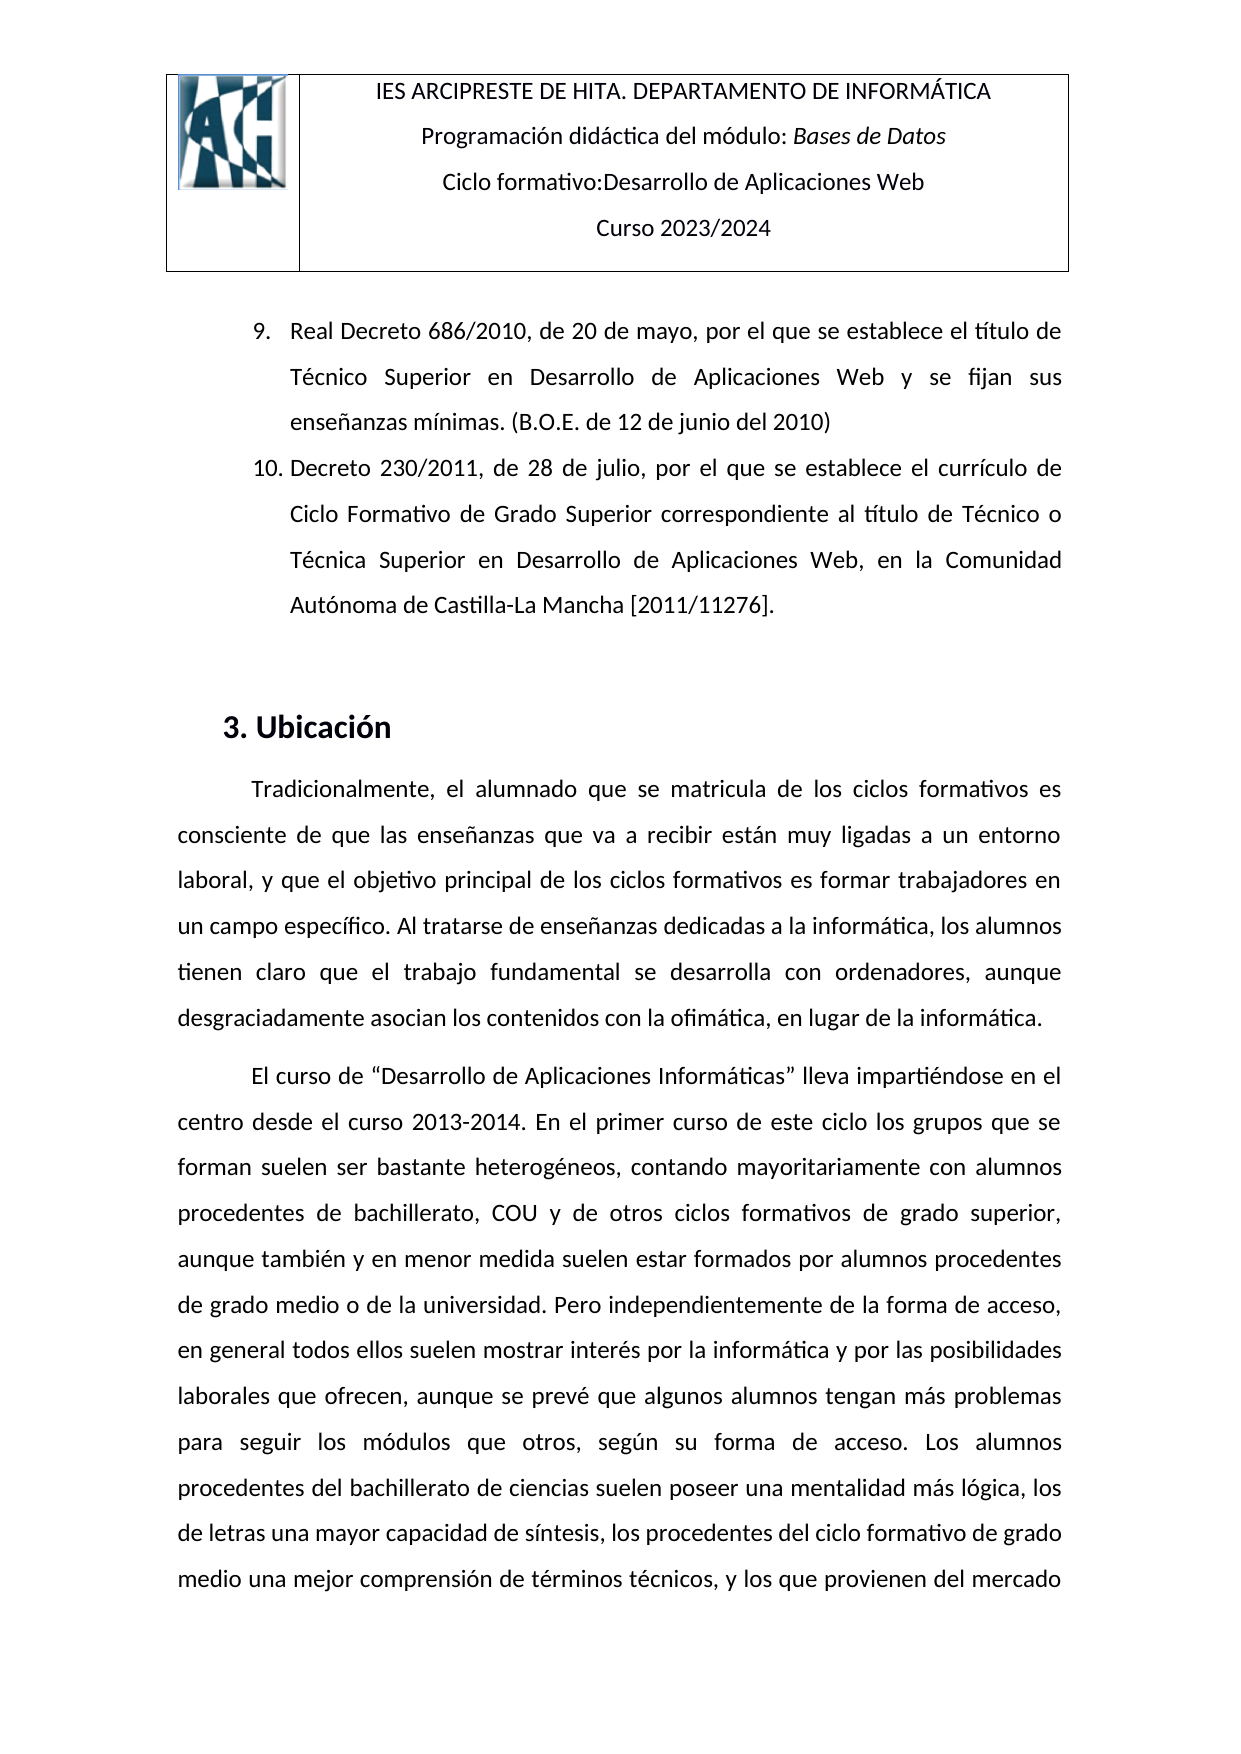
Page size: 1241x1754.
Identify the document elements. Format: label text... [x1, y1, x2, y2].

text Tradicionalmente, el alumnado que se matricula de los ciclos formativos es consciente de que las enseñanzas que va a recibir están muy ligadas a un entorno laboral, y que el objetivo principal de los ciclos formativos es formar trabajadores en un campo específico. Al tratarse de enseñanzas dedicadas a la informática, los alumnos tienen claro que el trabajo fundamental se desarrolla con ordenadores, aunque desgraciadamente asocian los contenidos con la ofimática, en lugar de la informática. [177, 773, 1063, 1032]
picture [176, 74, 289, 190]
list 3. Ubicación [177, 706, 1063, 747]
list Real Decreto 686/2010, de 20 de mayo, por el que se establece el título de Técnico Superior en Desarrollo de Aplicaciones Web y se fijan sus enseñanzas mínimas. (B.O.E. de 12 de junio del 2010) [252, 315, 1063, 437]
list Decreto 230/2011, de 28 de julio, por el que se establece el currículo de Ciclo Formativo de Grado Superior correspondiente al título de Técnico o Técnica Superior en Desarrollo de Aplicaciones Web, en la Comunidad Autónoma de Castilla-La Mancha [2011/11276]. [252, 452, 1063, 620]
